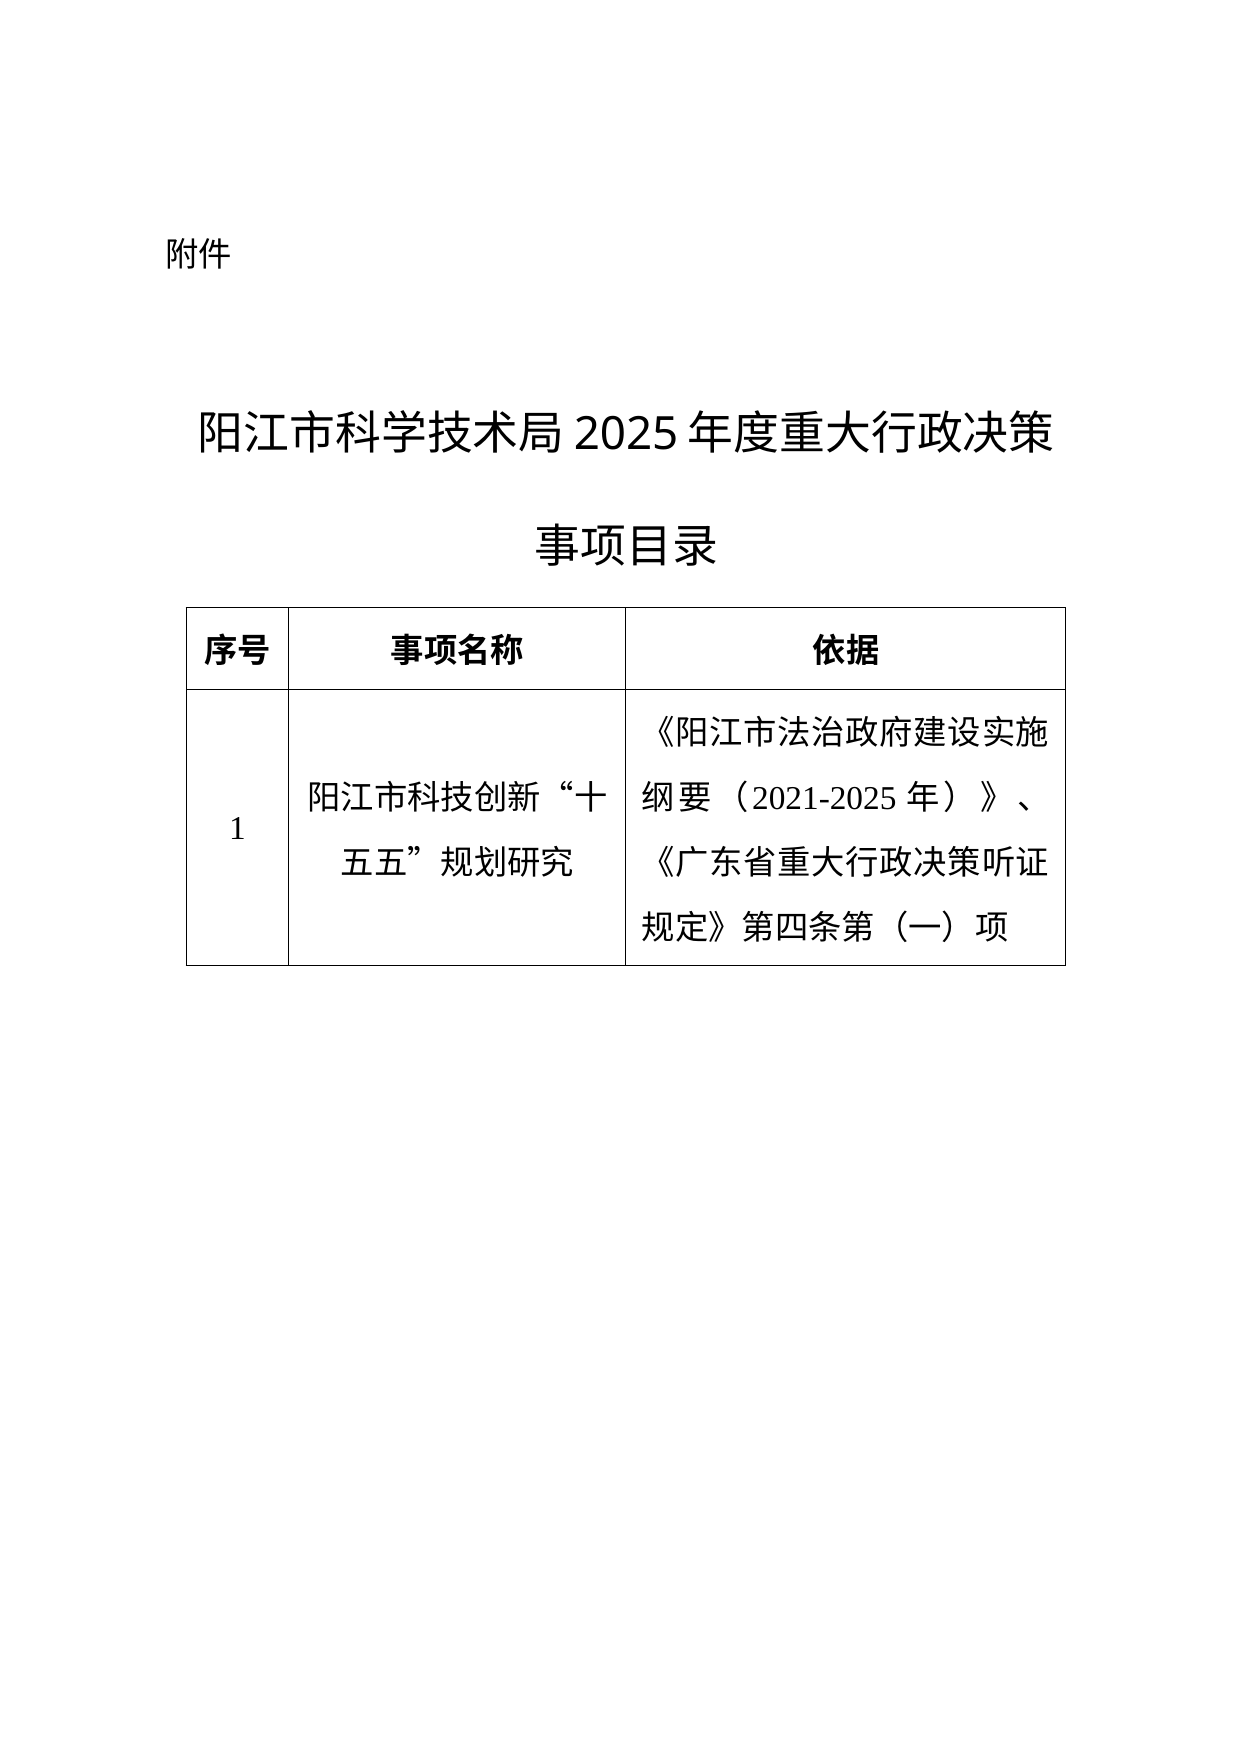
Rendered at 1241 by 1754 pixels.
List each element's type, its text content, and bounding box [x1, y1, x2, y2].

table_cell 1 [187, 690, 288, 965]
table_header 序号 [187, 608, 288, 689]
table_header 事项名称 [289, 608, 625, 689]
table_cell 阳江市科技创新“十五五”规划研究 [289, 690, 625, 965]
text 阳江市科学技术局2025年度重大行政决策 [165, 381, 1087, 478]
text 附件 [165, 219, 1087, 284]
table_header 依据 [626, 608, 1065, 689]
table_cell 《阳江市法治政府建设实施纲要（2021-2025年）》、《广东省重大行政决策听证规定》第四条第（一）项 [626, 690, 1065, 965]
text 事项目录 [165, 494, 1087, 591]
